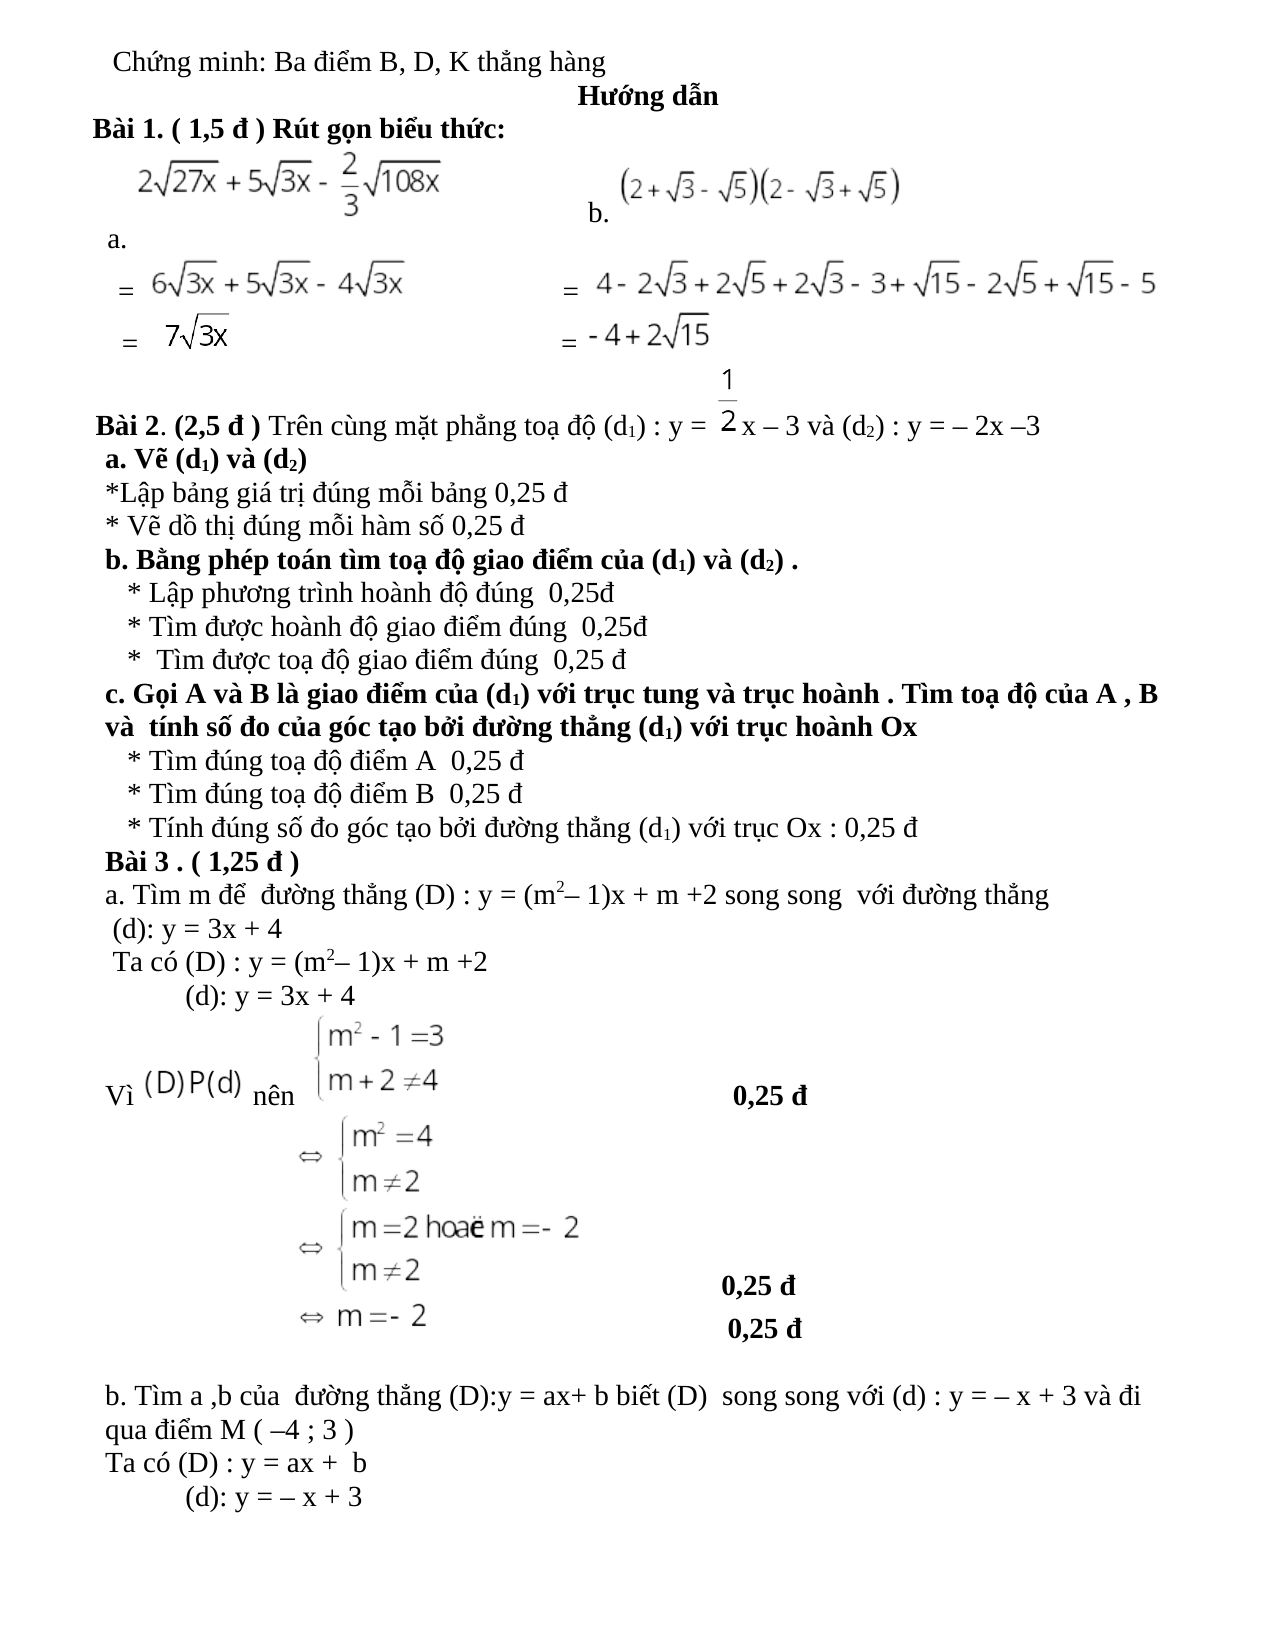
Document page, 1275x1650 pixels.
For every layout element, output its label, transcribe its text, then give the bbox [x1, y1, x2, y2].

text b. Bằng phép toán tìm toạ độ giao điểm của (d1) và (d2) . [105, 542, 1170, 575]
text Chứng minh: Ba điểm B, D, K thẳng hàng [105, 44, 1170, 78]
text * Vẽ dồ thị đúng mỗi hàm số 0,25 đ [105, 508, 1170, 542]
text Ta có (D) : y = ax + b [105, 1446, 1170, 1479]
text = = [92, 255, 1203, 307]
text * Tìm được toạ độ giao điểm đúng 0,25 đ [105, 642, 1170, 676]
text = = [92, 307, 1203, 360]
text (d): y = 3x + 4 [105, 911, 1170, 944]
text Bài 3 . ( 1,25 đ ) [105, 844, 1170, 877]
text 0,25 đ [105, 1301, 1170, 1345]
text * Tìm được hoành độ giao điểm đúng 0,25đ [105, 609, 1170, 642]
text Bài 2. (2,5 đ ) Trên cùng mặt phẳng toạ độ (d1) : y = x – 3 và (d2) : y = – 2x –3 [90, 360, 1170, 441]
text * Tìm đúng toạ độ điểm B 0,25 đ [105, 777, 1170, 810]
text Ta có (D) : y = (m2– 1)x + m +2 [105, 944, 1170, 978]
text *Lập bảng giá trị đúng mỗi bảng 0,25 đ [105, 475, 1170, 508]
text 0,25 đ [105, 1205, 1170, 1301]
text a. Tìm m để đường thẳng (D) : y = (m2– 1)x + m +2 song song với đường thẳng [105, 877, 1170, 911]
text a. b. [92, 145, 1203, 255]
text (d): y = – x + 3 [105, 1479, 1170, 1513]
text a. Vẽ (d1) và (d2) [90, 441, 1170, 475]
text * Tìm đúng toạ độ điểm A 0,25 đ [105, 743, 1170, 777]
text Hướng dẫn [92, 78, 1203, 111]
text * Lập phương trình hoành độ đúng 0,25đ [105, 575, 1170, 609]
text b. Tìm a ,b của đường thẳng (D):y = ax+ b biết (D) song song với (d) : y = – x + 3 và đi qua điểm M ( –4 ; 3 ) [105, 1378, 1170, 1446]
text (d): y = 3x + 4 [105, 978, 1170, 1011]
text * Tính đúng số đo góc tạo bởi đường thẳng (d1) với trục Ox : 0,25 đ [105, 810, 1170, 844]
text Vì nên 0,25 đ [105, 1011, 1170, 1111]
text c. Gọi A và B là giao điểm của (d1) với trục tung và trục hoành . Tìm toạ độ của A , B và tính số đo của góc tạo bởi đường thẳng (d1) với trục hoành Ox [105, 676, 1170, 743]
text Bài 1. ( 1,5 đ ) Rút gọn biểu thức: [92, 111, 1203, 145]
